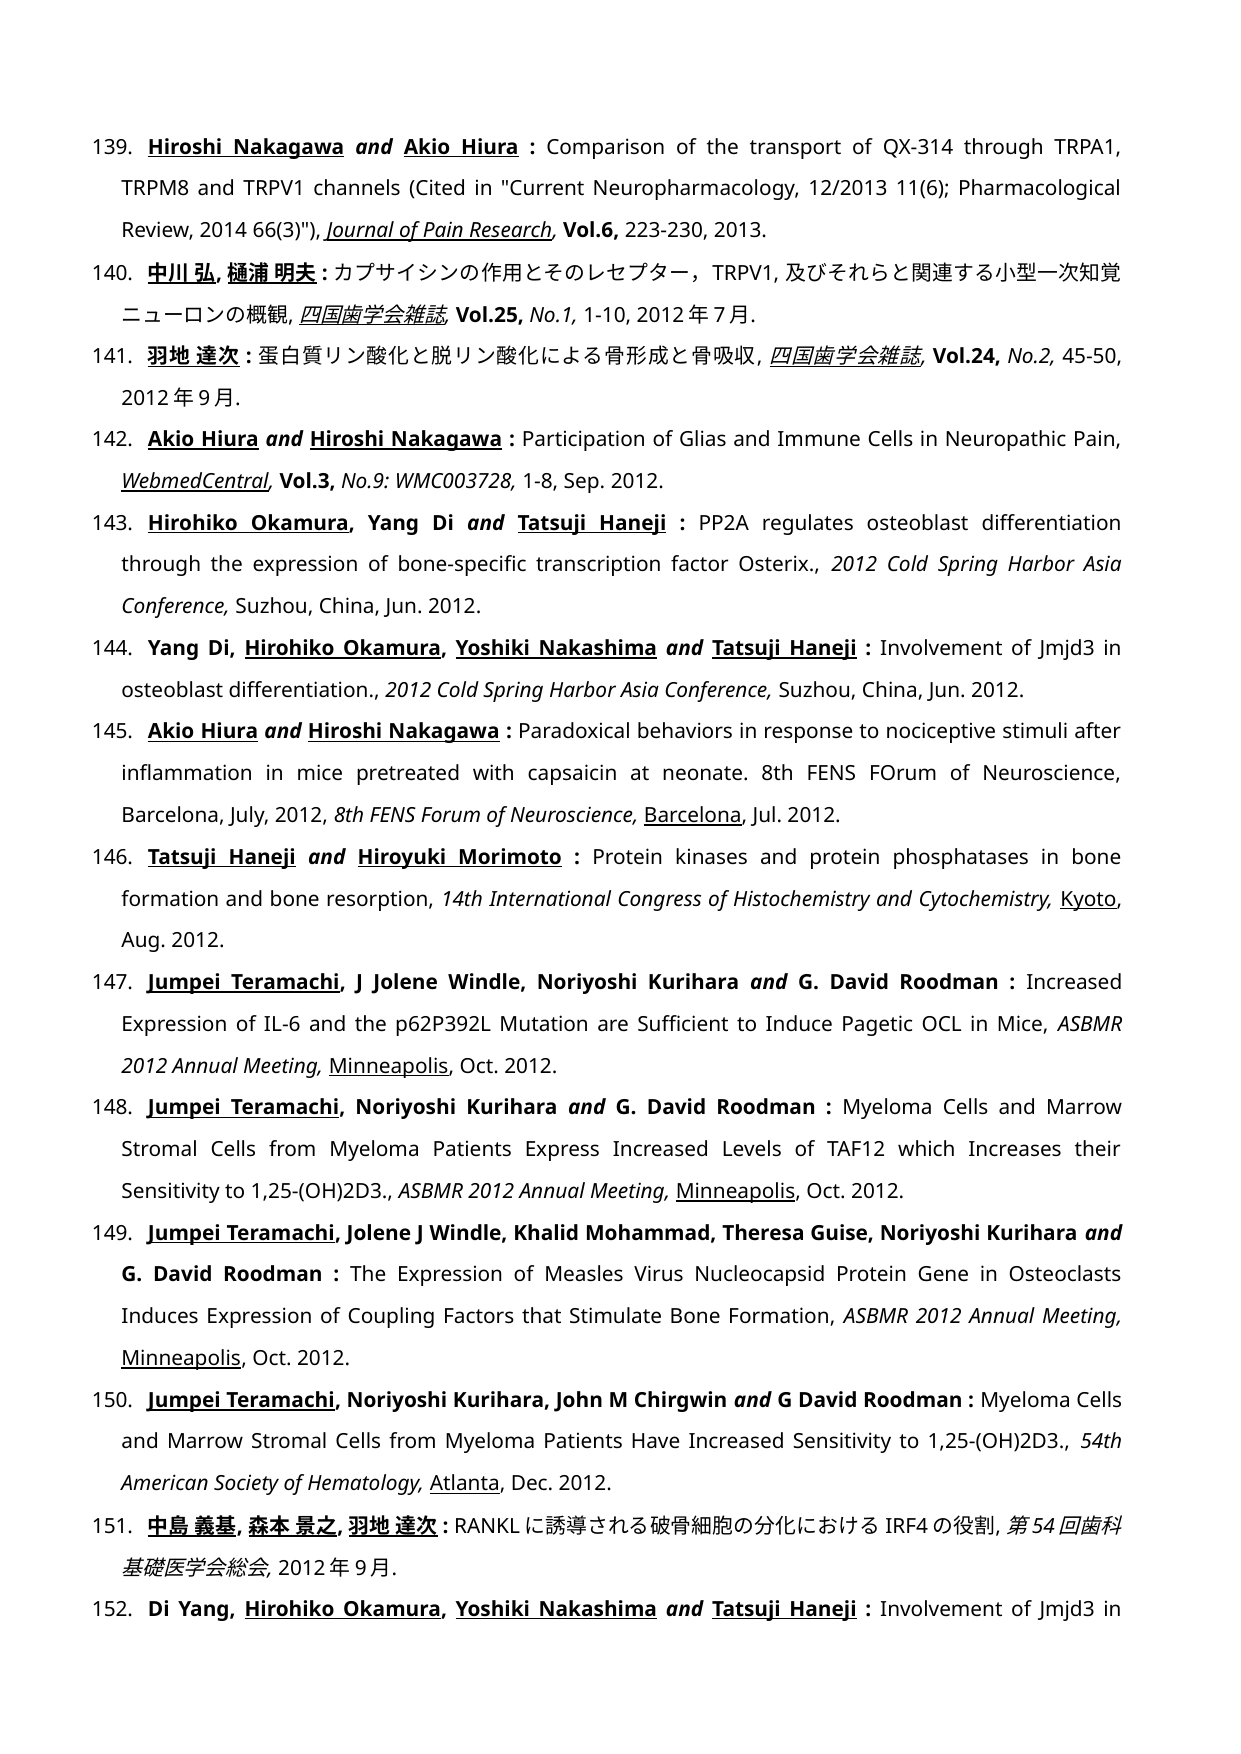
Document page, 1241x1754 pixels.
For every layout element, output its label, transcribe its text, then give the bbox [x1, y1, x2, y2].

list Akio Hiura and Hiroshi Nakagawa : Participation of Glias and Immune Cells in Neuropathic Pain, WebmedCentral, Vol.3, No.9: WMC003728, 1-8, Sep. 2012. [92, 417, 1122, 501]
list 中島 義基, 森本 景之, 羽地 達次 : RANKLに誘導される破骨細胞の分化におけるIRF4の役割, 第54回歯科基礎医学会総会, 2012年9月. [92, 1503, 1122, 1587]
list 中川 弘, 樋浦 明夫 : カプサイシンの作用とそのレセプター，TRPV1, 及びそれらと関連する小型一次知覚ニューロンの概観, 四国歯学会雑誌, Vol.25, No.1, 1-10, 2012年7月. [92, 250, 1122, 334]
list Jumpei Teramachi, Noriyoshi Kurihara and G. David Roodman : Myeloma Cells and Marrow Stromal Cells from Myeloma Patients Express Increased Levels of TAF12 which Increases their Sensitivity to 1,25-(OH)2D3., ASBMR 2012 Annual Meeting, Minneapolis, Oct. 2012. [92, 1086, 1122, 1211]
list Jumpei Teramachi, J Jolene Windle, Noriyoshi Kurihara and G. David Roodman : Increased Expression of IL-6 and the p62P392L Mutation are Sufficient to Induce Pagetic OCL in Mice, ASBMR 2012 Annual Meeting, Minneapolis, Oct. 2012. [92, 961, 1122, 1086]
list Tatsuji Haneji and Hiroyuki Morimoto : Protein kinases and protein phosphatases in bone formation and bone resorption, 14th International Congress of Histochemistry and Cytochemistry, Kyoto, Aug. 2012. [92, 835, 1122, 961]
list Akio Hiura and Hiroshi Nakagawa : Paradoxical behaviors in response to nociceptive stimuli after inflammation in mice pretreated with capsaicin at neonate. 8th FENS FOrum of Neuroscience, Barcelona, July, 2012, 8th FENS Forum of Neuroscience, Barcelona, Jul. 2012. [92, 710, 1122, 835]
list Jumpei Teramachi, Noriyoshi Kurihara, John M Chirgwin and G David Roodman : Myeloma Cells and Marrow Stromal Cells from Myeloma Patients Have Increased Sensitivity to 1,25-(OH)2D3., 54th American Society of Hematology, Atlanta, Dec. 2012. [92, 1378, 1122, 1503]
list Hirohiko Okamura, Yang Di and Tatsuji Haneji : PP2A regulates osteoblast differentiation through the expression of bone-specific transcription factor Osterix., 2012 Cold Spring Harbor Asia Conference, Suzhou, China, Jun. 2012. [92, 501, 1122, 626]
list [92, 1587, 1122, 1629]
list Yang Di, Hirohiko Okamura, Yoshiki Nakashima and Tatsuji Haneji : Involvement of Jmjd3 in osteoblast differentiation., 2012 Cold Spring Harbor Asia Conference, Suzhou, China, Jun. 2012. [92, 626, 1122, 710]
list 羽地 達次 : 蛋白質リン酸化と脱リン酸化による骨形成と骨吸収, 四国歯学会雑誌, Vol.24, No.2, 45-50, 2012年9月. [92, 334, 1122, 417]
list Jumpei Teramachi, Jolene J Windle, Khalid Mohammad, Theresa Guise, Noriyoshi Kurihara and G. David Roodman : The Expression of Measles Virus Nucleocapsid Protein Gene in Osteoclasts Induces Expression of Coupling Factors that Stimulate Bone Formation, ASBMR 2012 Annual Meeting, Minneapolis, Oct. 2012. [92, 1211, 1122, 1378]
list Hiroshi Nakagawa and Akio Hiura : Comparison of the transport of QX-314 through TRPA1, TRPM8 and TRPV1 channels (Cited in "Current Neuropharmacology, 12/2013 11(6); Pharmacological Review, 2014 66(3)"), Journal of Pain Research, Vol.6, 223-230, 2013. [92, 125, 1122, 250]
